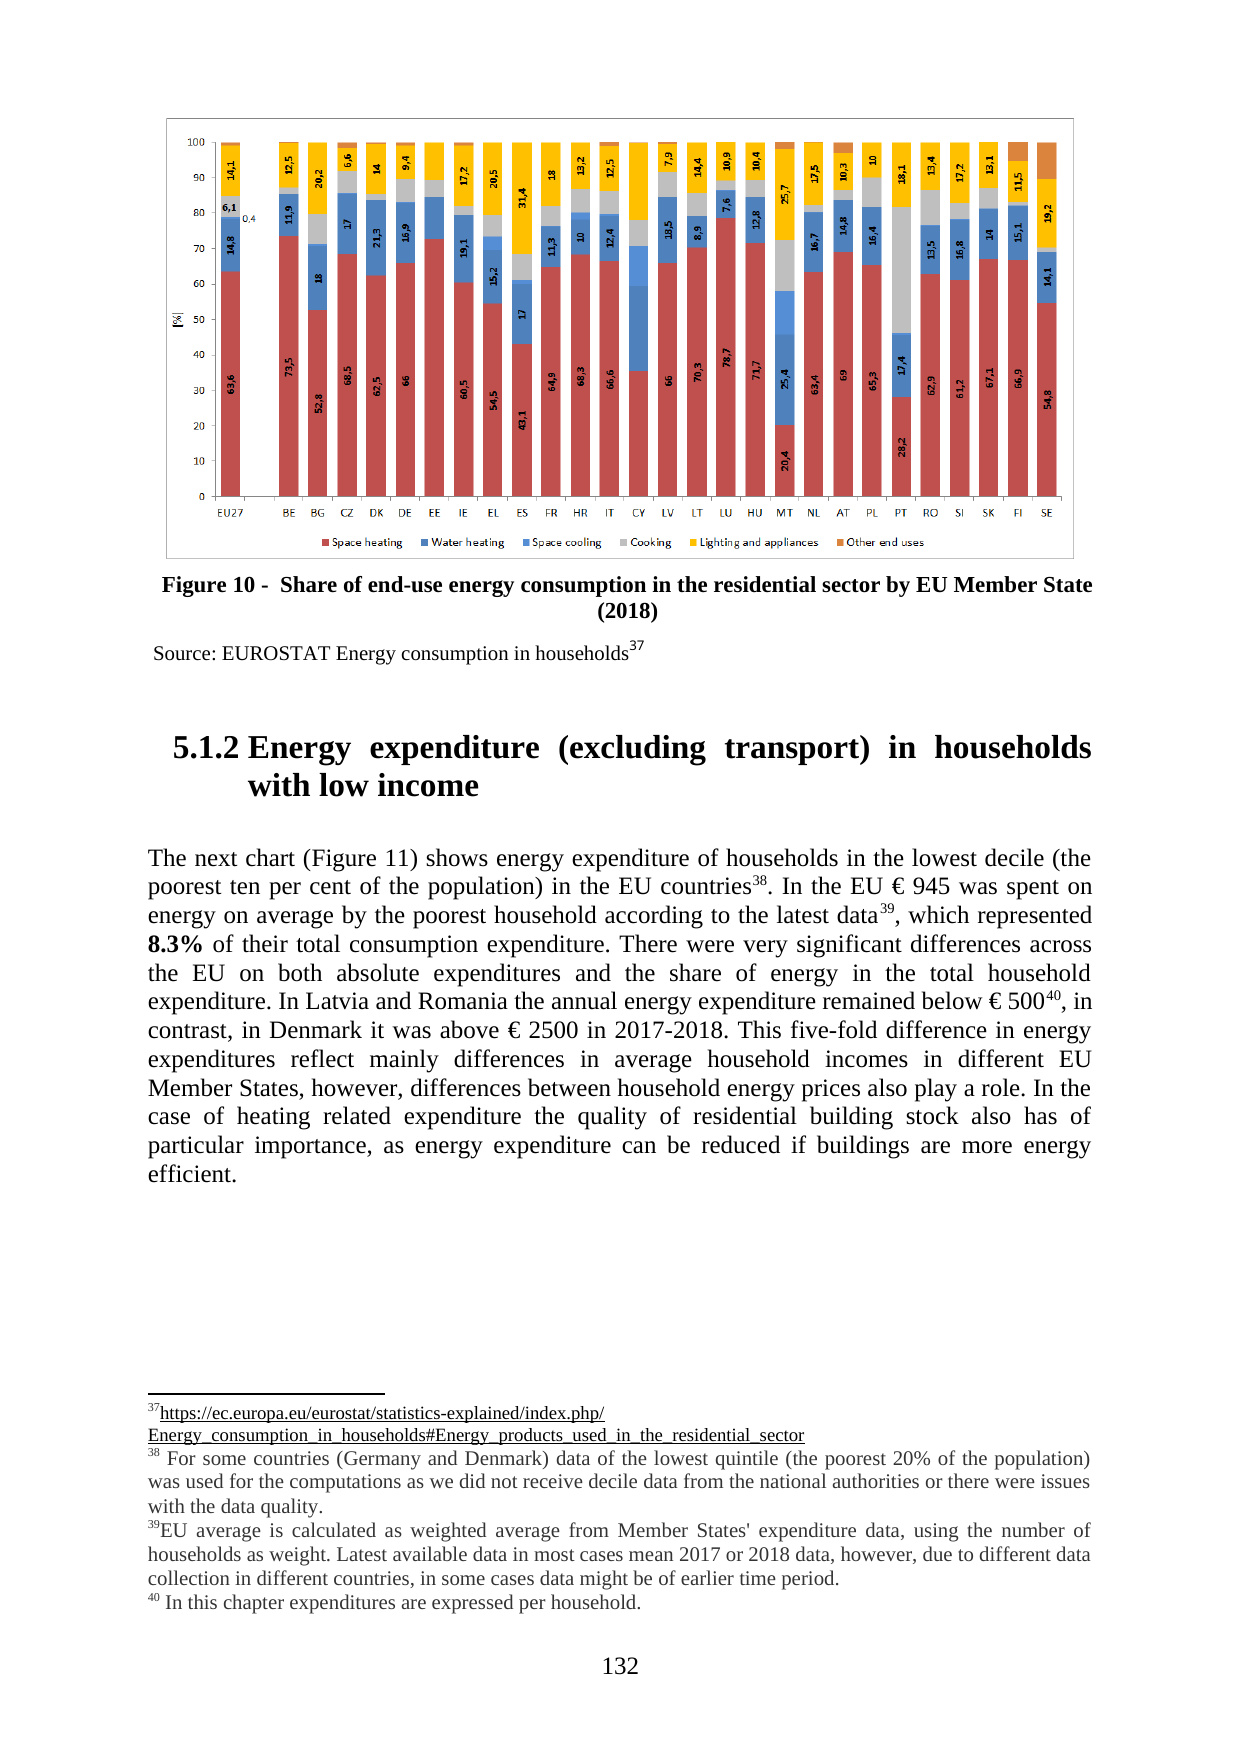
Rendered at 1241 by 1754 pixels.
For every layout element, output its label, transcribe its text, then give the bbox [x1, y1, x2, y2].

text Source: EUROSTAT Energy consumption in households [148, 636, 1093, 667]
subtitle Energy expenditure (excluding transport) in households with low income [173, 727, 1093, 804]
picture [166, 118, 1074, 559]
